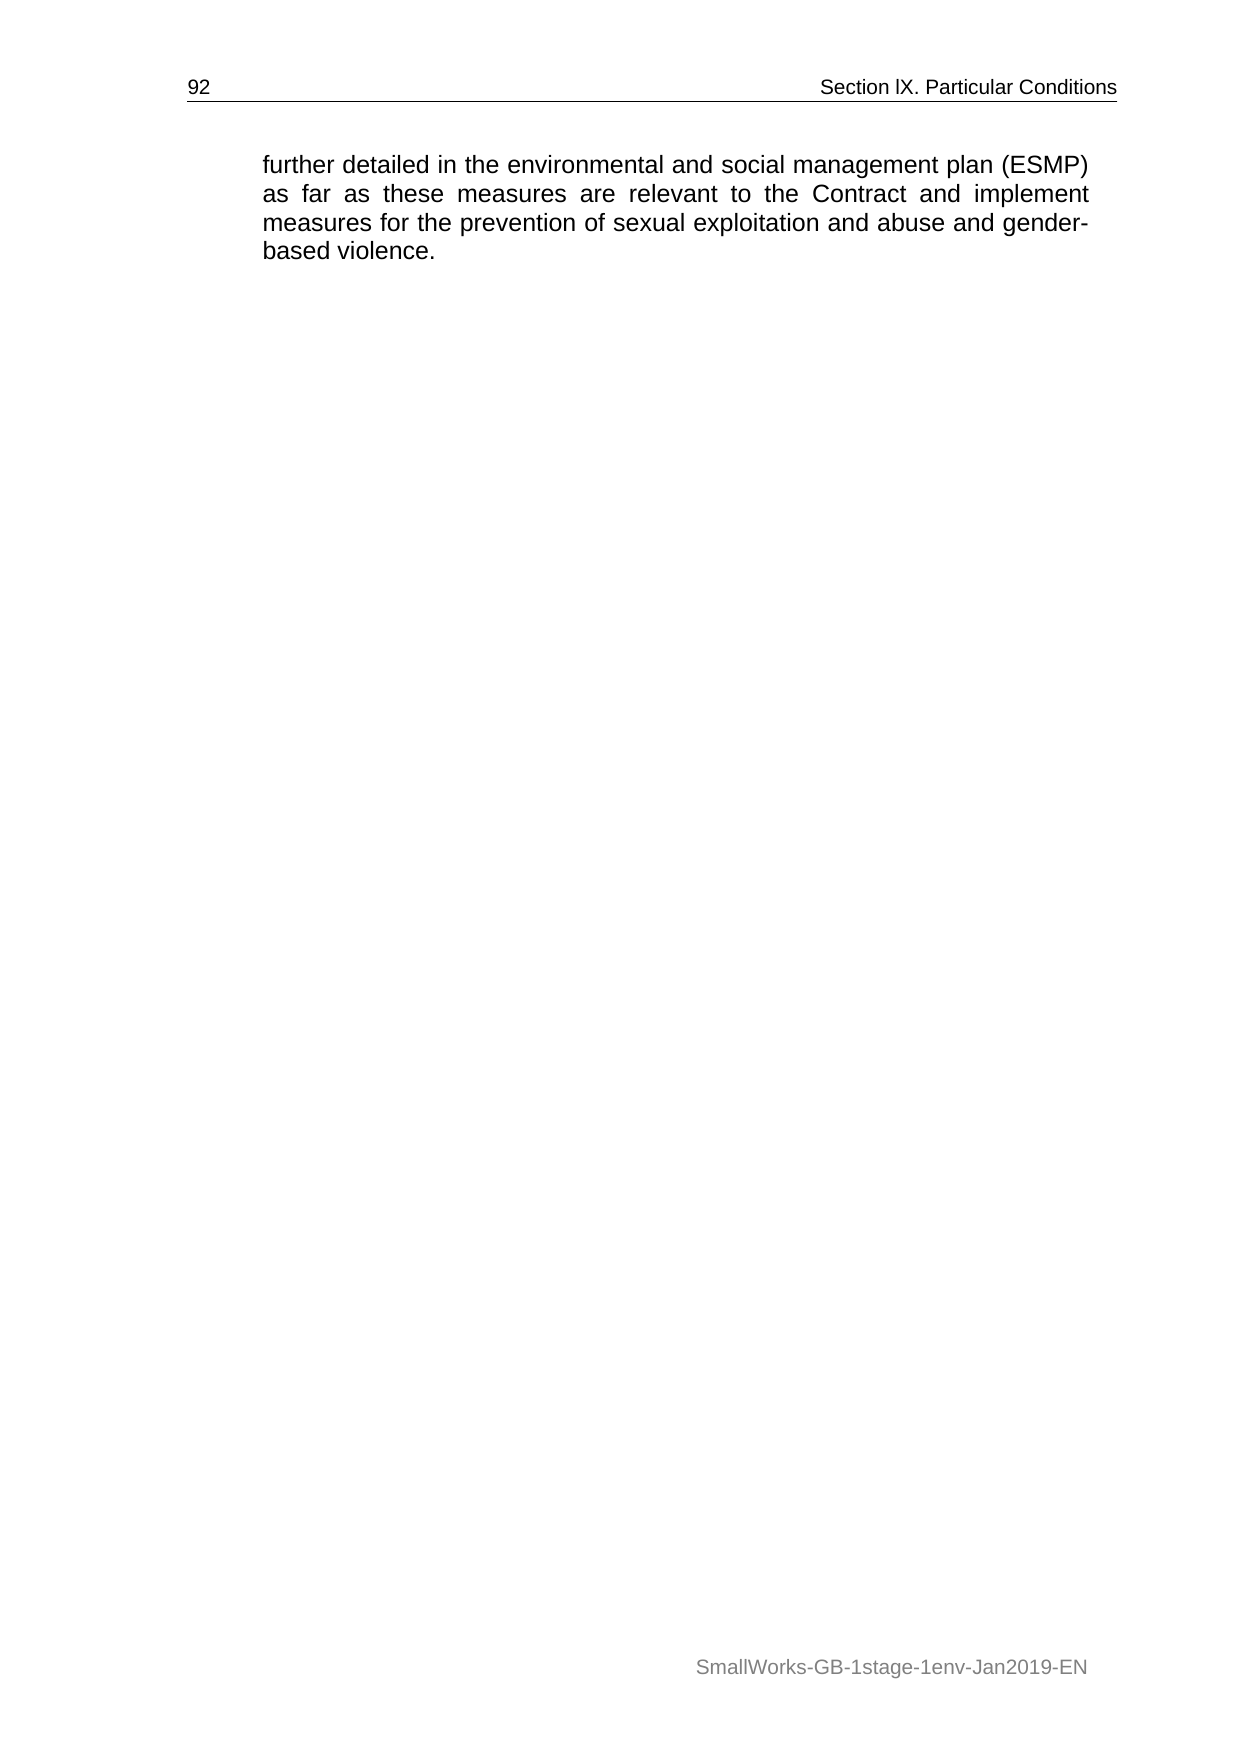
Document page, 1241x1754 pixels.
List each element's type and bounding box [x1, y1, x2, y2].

list [225, 150, 1090, 265]
